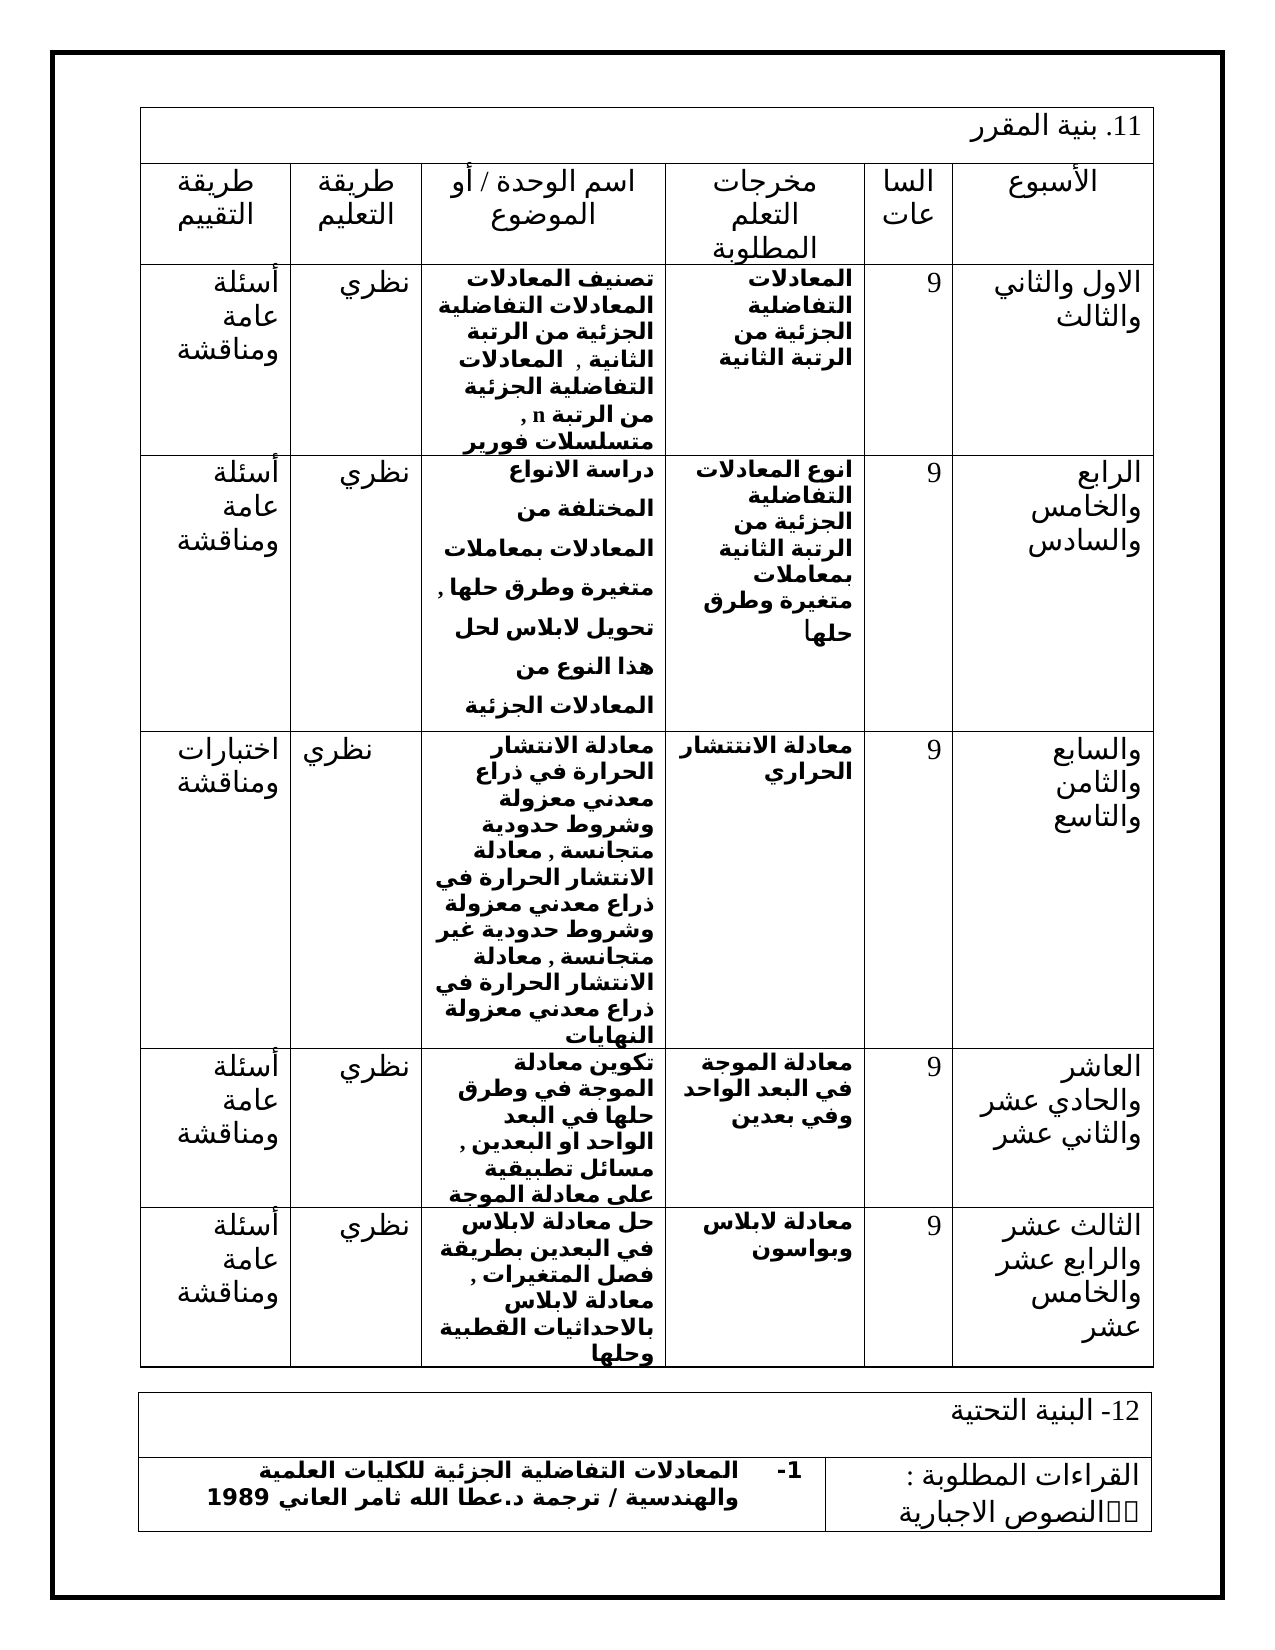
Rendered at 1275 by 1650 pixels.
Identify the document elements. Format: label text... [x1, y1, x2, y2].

table_cell أسئلة عامة ومناقشة [141, 456, 290, 731]
table_cell نظري [291, 732, 421, 1048]
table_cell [826, 1458, 1151, 1531]
table_cell حل معادلة لابلاس في البعدين بطريقة فصل المتغيرات , معادلة لابلاس بالاحداثيات القطبية وحلها [422, 1208, 665, 1366]
table_cell الساعات [865, 164, 952, 264]
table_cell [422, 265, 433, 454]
table_cell 9 [865, 456, 952, 731]
table_cell معادلة لابلاس وبواسون [666, 1208, 864, 1366]
table_cell معادلة الانتتشار الحراري [666, 732, 864, 1048]
table_cell العاشر والحادي عشر والثاني عشر [953, 1049, 1153, 1207]
table_cell المعادلات التفاضلية الجزئية من الرتبة الثانية [666, 265, 864, 454]
table_cell دراسة الانواع المختلفة من المعادلات بمعاملات متغيرة وطرق حلها , تحويل لابلاس لحل هذا النوع من المعادلات الجزئية [422, 456, 665, 731]
table_cell الاول والثاني والثالث [953, 265, 1153, 454]
table_cell معادلة الموجة في البعد الواحد وفي بعدين [666, 1049, 864, 1207]
table_cell 9 [865, 1049, 952, 1207]
table_cell الأسبوع [953, 164, 1153, 264]
table_cell أسئلة عامة ومناقشة [141, 1049, 290, 1207]
table_cell اسم الوحدة / أو الموضوع [422, 164, 665, 264]
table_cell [139, 1458, 825, 1531]
table_cell 9 [865, 265, 952, 454]
table_cell 9 [865, 1208, 952, 1366]
table_cell الثالث عشر والرابع عشر والخامس عشر [953, 1208, 1153, 1366]
table_cell أسئلة عامة ومناقشة [141, 1208, 290, 1366]
table_header 11. بنية المقرر [141, 108, 1153, 163]
table_cell والسابع والثامن والتاسع [953, 732, 1153, 1048]
table_cell طريقة التقييم [141, 164, 290, 264]
table_header 12- البنية التحتية [139, 1393, 1151, 1457]
table_cell معادلة الانتشار الحرارة في ذراع معدني معزولة وشروط حدودية متجانسة , معادلة الانتشار الحرارة في ذراع معدني معزولة وشروط حدودية غير متجانسة , معادلة الانتشار الحرارة في ذراع معدني معزولة النهايات [422, 732, 665, 1048]
table_cell نظري [291, 265, 421, 454]
table_cell نظري [291, 456, 421, 731]
table_cell تكوين معادلة الموجة في وطرق حلها في البعد الواحد او البعدين , مسائل تطبيقية على معادلة الموجة [422, 1049, 665, 1207]
table_cell طريقة التعليم [291, 164, 421, 264]
table_cell نظري [291, 1208, 421, 1366]
table_cell أسئلة عامة ومناقشة [141, 265, 290, 454]
table_cell انوع المعادلات التفاضلية الجزئية من الرتبة الثانية بمعاملات متغيرة وطرق حلها [666, 456, 864, 731]
table_cell 9 [865, 732, 952, 1048]
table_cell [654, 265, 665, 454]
table_cell اختبارات ومناقشة [141, 732, 290, 1048]
table_cell نظري [291, 1049, 421, 1207]
table_cell الرابع والخامس والسادس [953, 456, 1153, 731]
